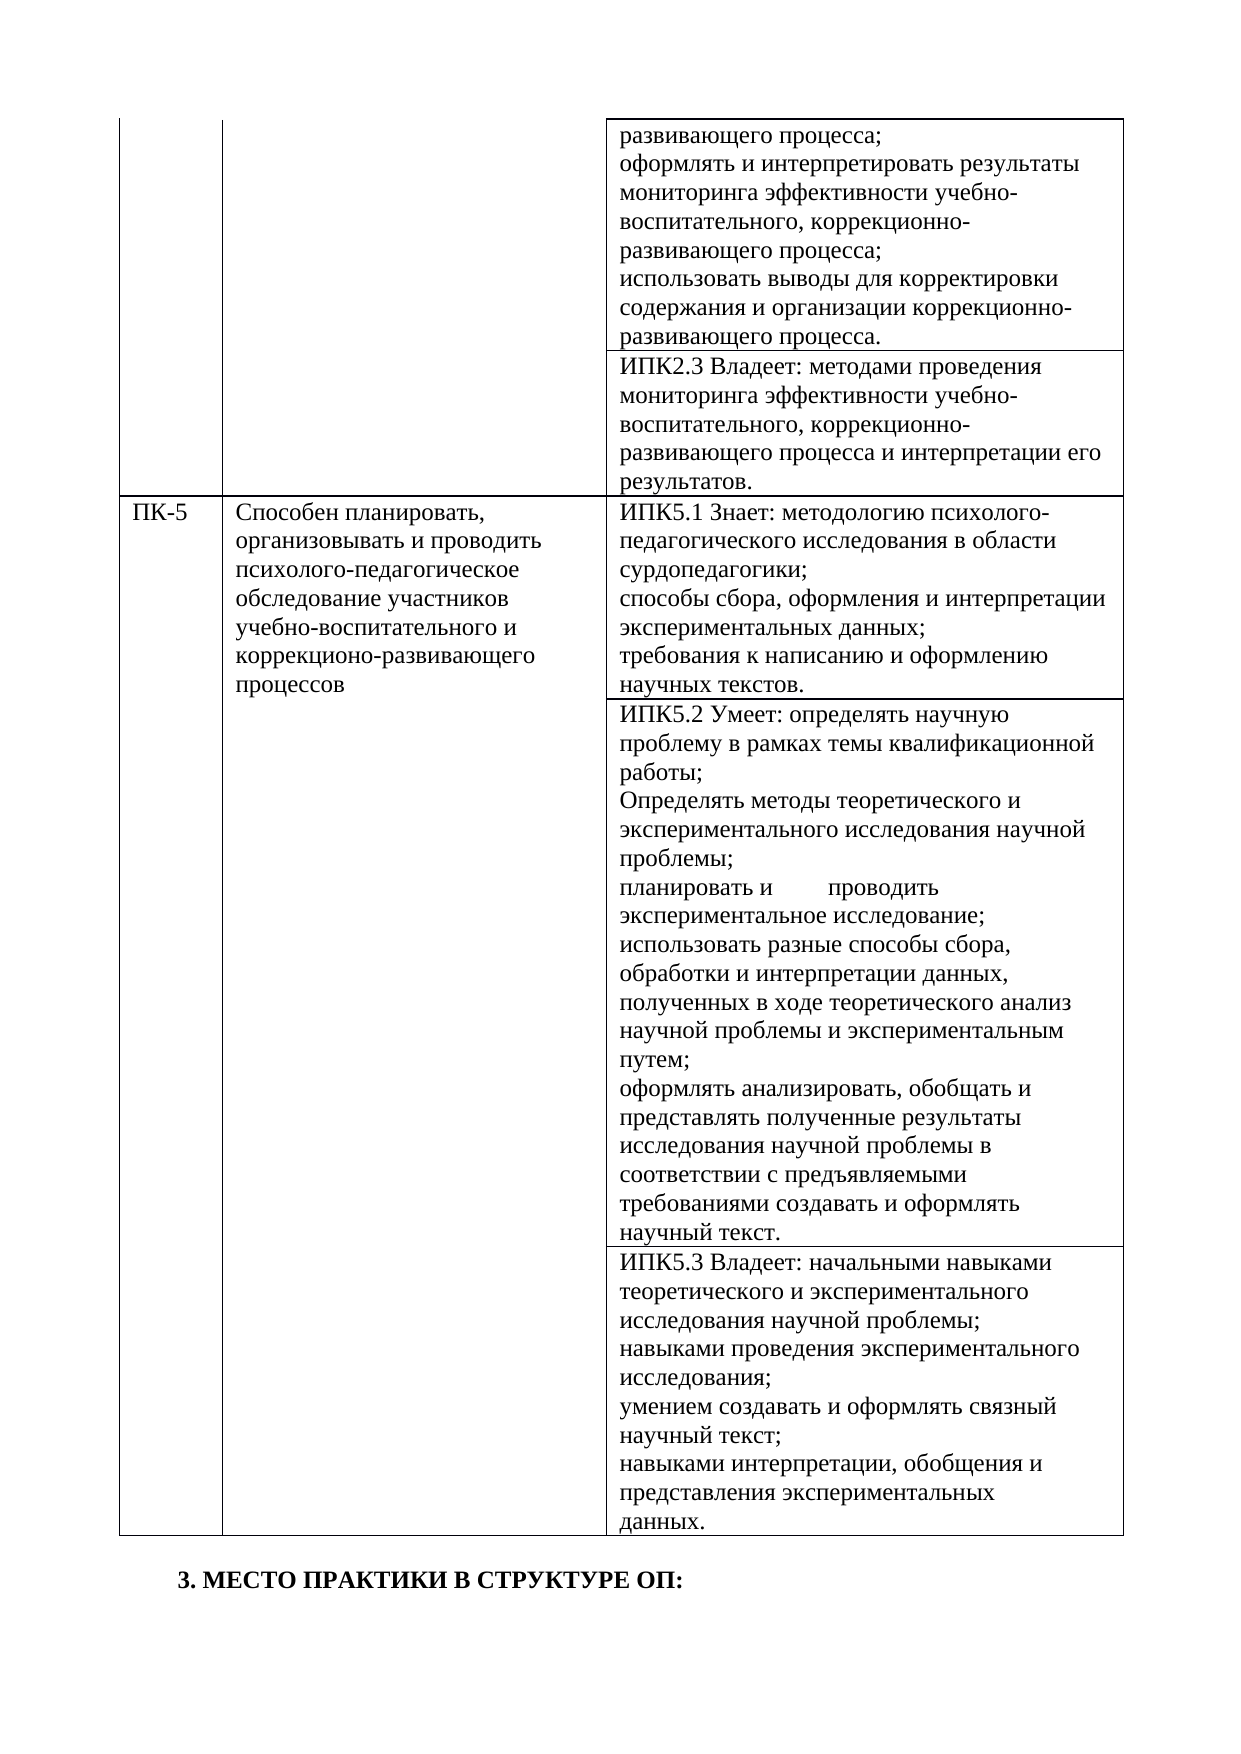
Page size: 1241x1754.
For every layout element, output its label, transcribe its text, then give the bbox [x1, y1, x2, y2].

table_cell Способен планировать, организовывать и проводить психолого-педагогическое обследование участников учебно-воспитательного и коррекционо-развивающего процессов [223, 497, 606, 1535]
table_cell ИПК2.3 Владеет: методами проведения мониторинга эффективности учебно- воспитательного, коррекционно-развивающего процесса и интерпретации его результатов. [607, 351, 1123, 495]
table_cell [607, 120, 1123, 350]
table_cell ПК-5 [120, 497, 222, 1535]
table_cell ИПК5.2 Умеет: определять научную проблему в рамках темы квалификационной работы; Определять методы теоретического и экспериментального исследования научной проблемы; планировать и проводить экспериментальное исследование; использовать разные способы сбора, обработки и интерпретации данных, полученных в ходе теоретического анализ научной проблемы и экспериментальным путем; оформлять анализировать, обобщать и представлять полученные результаты исследования научной проблемы в соответствии с предъявляемыми требованиями создавать и оформлять научный текст. [607, 700, 1123, 1246]
table_cell ИПК5.3 Владеет: начальными навыками теоретического и экспериментального исследования научной проблемы; навыками проведения экспериментального исследования; умением создавать и оформлять связный научный текст; навыками интерпретации, обобщения и представления экспериментальных данных. [607, 1247, 1123, 1535]
text 3. Место ПРАКТИКИ в структуре ОП: [177, 1565, 1152, 1594]
table_cell ИПК5.1 Знает: методологию психолого-педагогического исследования в области сурдопедагогики; способы сбора, оформления и интерпретации экспериментальных данных; требования к написанию и оформлению научных текстов. [607, 497, 1123, 698]
